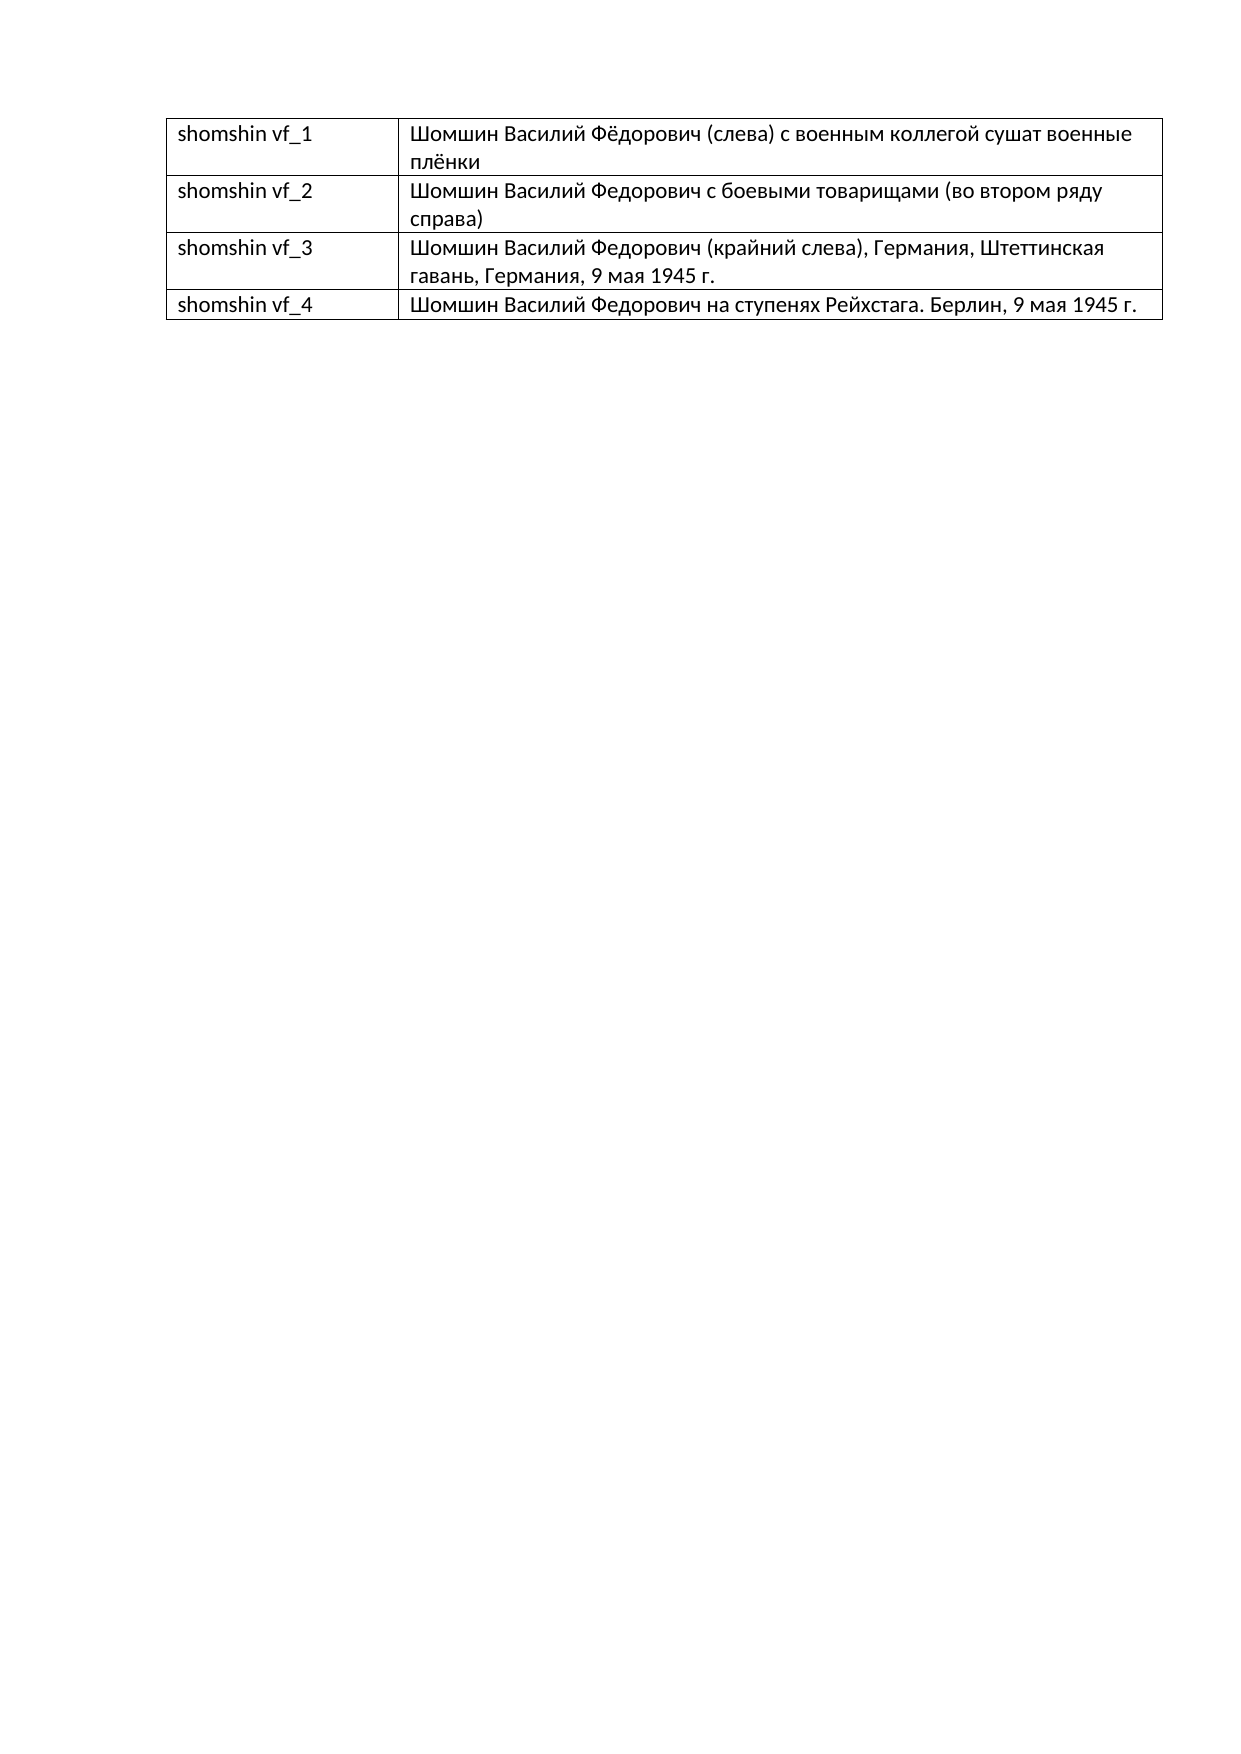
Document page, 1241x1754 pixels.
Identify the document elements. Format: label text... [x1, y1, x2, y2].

table_cell Шомшин Василий Федорович с боевыми товарищами (во втором ряду справа) [399, 176, 1162, 232]
table_cell shomshin vf_3 [167, 233, 398, 289]
table_cell shomshin vf_4 [167, 290, 398, 318]
table_header Шомшин Василий Фёдорович (слева) с военным коллегой сушат военные плёнки [399, 119, 1162, 175]
table_header shomshin vf_1 [167, 119, 398, 175]
table_cell Шомшин Василий Федорович на ступенях Рейхстага. Берлин, 9 мая 1945 г. [399, 290, 1162, 318]
table_cell Шомшин Василий Федорович (крайний слева), Германия, Штеттинская гавань, Германия, 9 мая 1945 г. [399, 233, 1162, 289]
table_cell shomshin vf_2 [167, 176, 398, 232]
